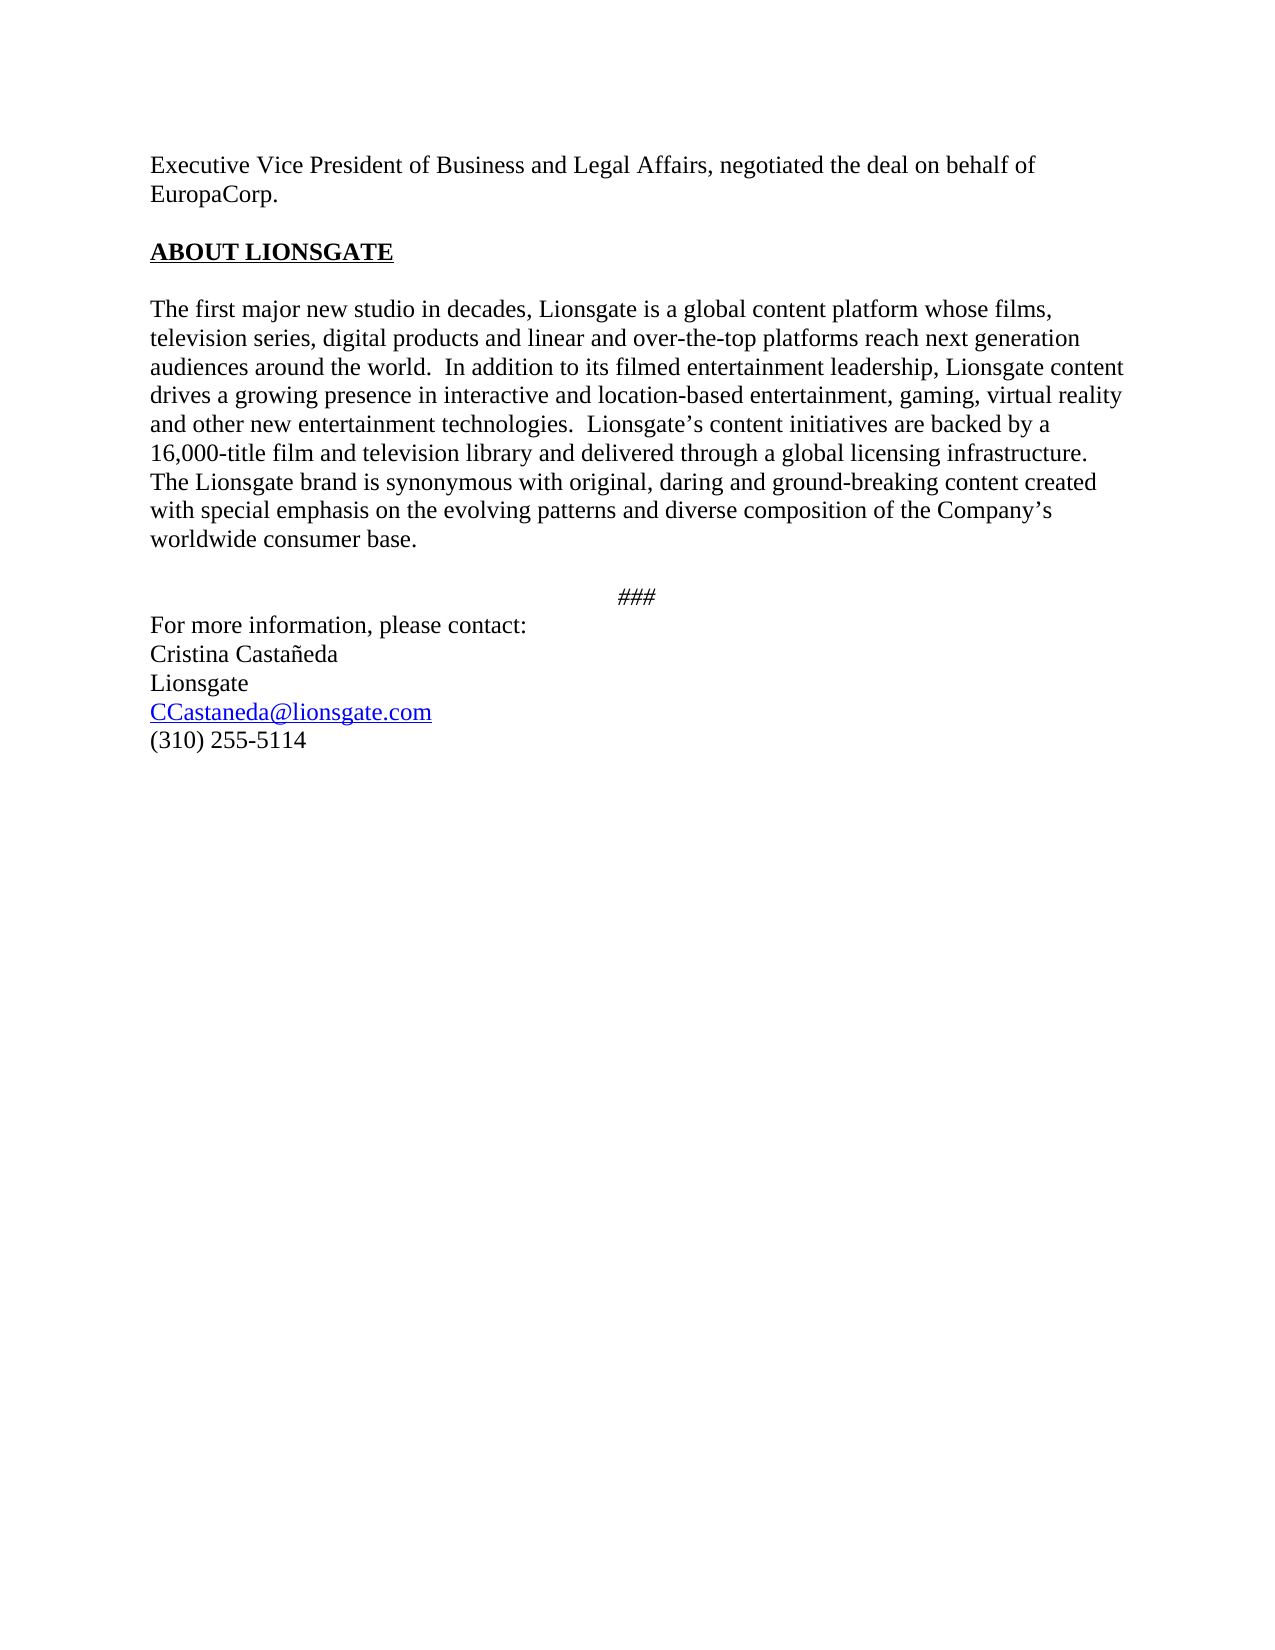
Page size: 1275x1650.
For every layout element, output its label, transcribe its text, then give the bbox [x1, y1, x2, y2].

text Cristina Castañeda [150, 639, 1125, 668]
text ABOUT LIONSGATE [150, 237, 1125, 265]
text For more information, please contact: [150, 610, 1125, 639]
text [150, 150, 1125, 207]
text The first major new studio in decades, Lionsgate is a global content platform whose films, television series, digital products and linear and over-the-top platforms reach next generation audiences around the world. In addition to its filmed entertainment leadership, Lionsgate content drives a growing presence in interactive and location-based entertainment, gaming, virtual reality and other new entertainment technologies. Lionsgate’s content initiatives are backed by a 16,000-title film and television library and delivered through a global licensing infrastructure. The Lionsgate brand is synonymous with original, daring and ground-breaking content created with special emphasis on the evolving patterns and diverse composition of the Company’s worldwide consumer base. [150, 294, 1125, 553]
text (310) 255-5114 [150, 725, 1125, 754]
text CCastaneda@lionsgate.com [150, 697, 1125, 725]
text Lionsgate [150, 668, 1125, 697]
text ### [150, 582, 1125, 610]
